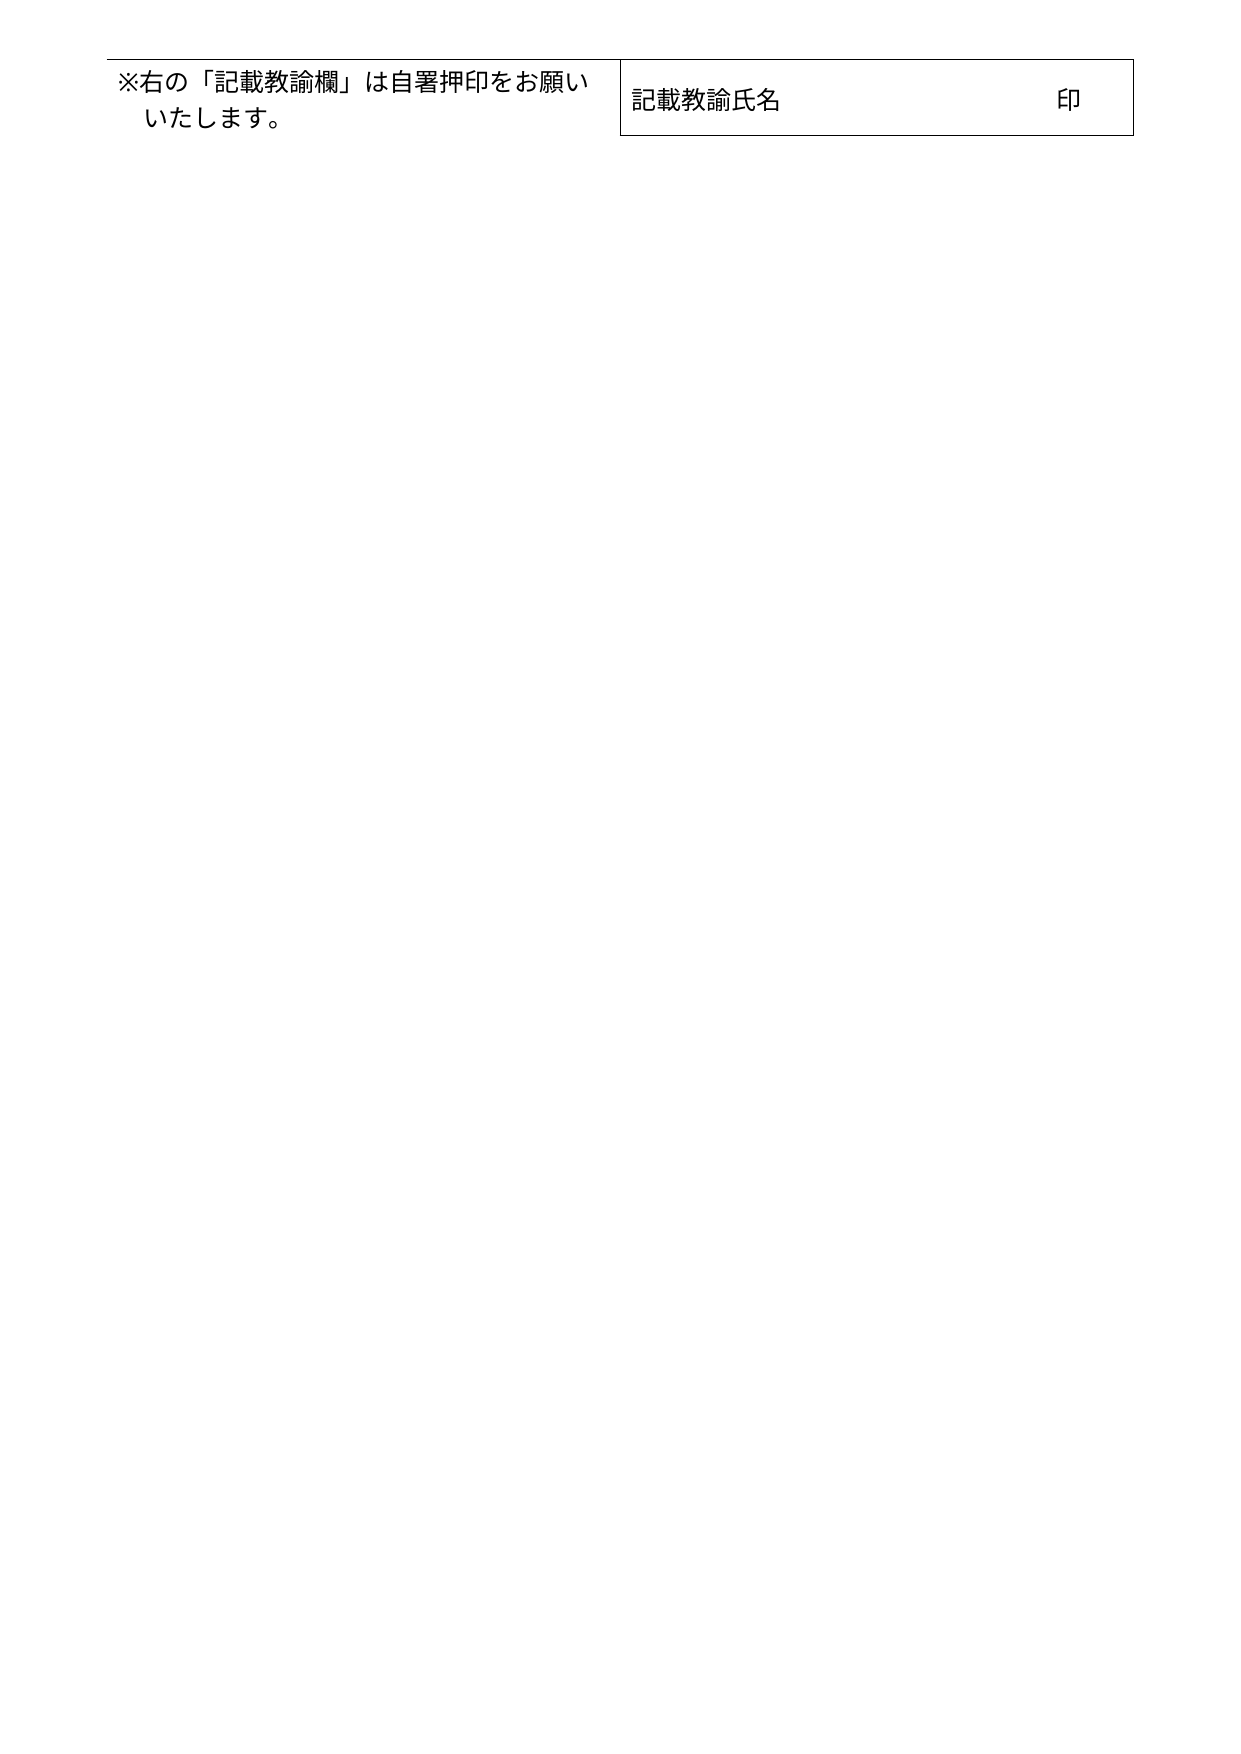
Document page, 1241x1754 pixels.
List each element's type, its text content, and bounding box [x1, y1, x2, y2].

table_cell ※右の「記載教諭欄」は自署押印をお願いいたします。 [107, 60, 620, 135]
table_cell 記載教諭氏名 印 [621, 60, 1133, 135]
